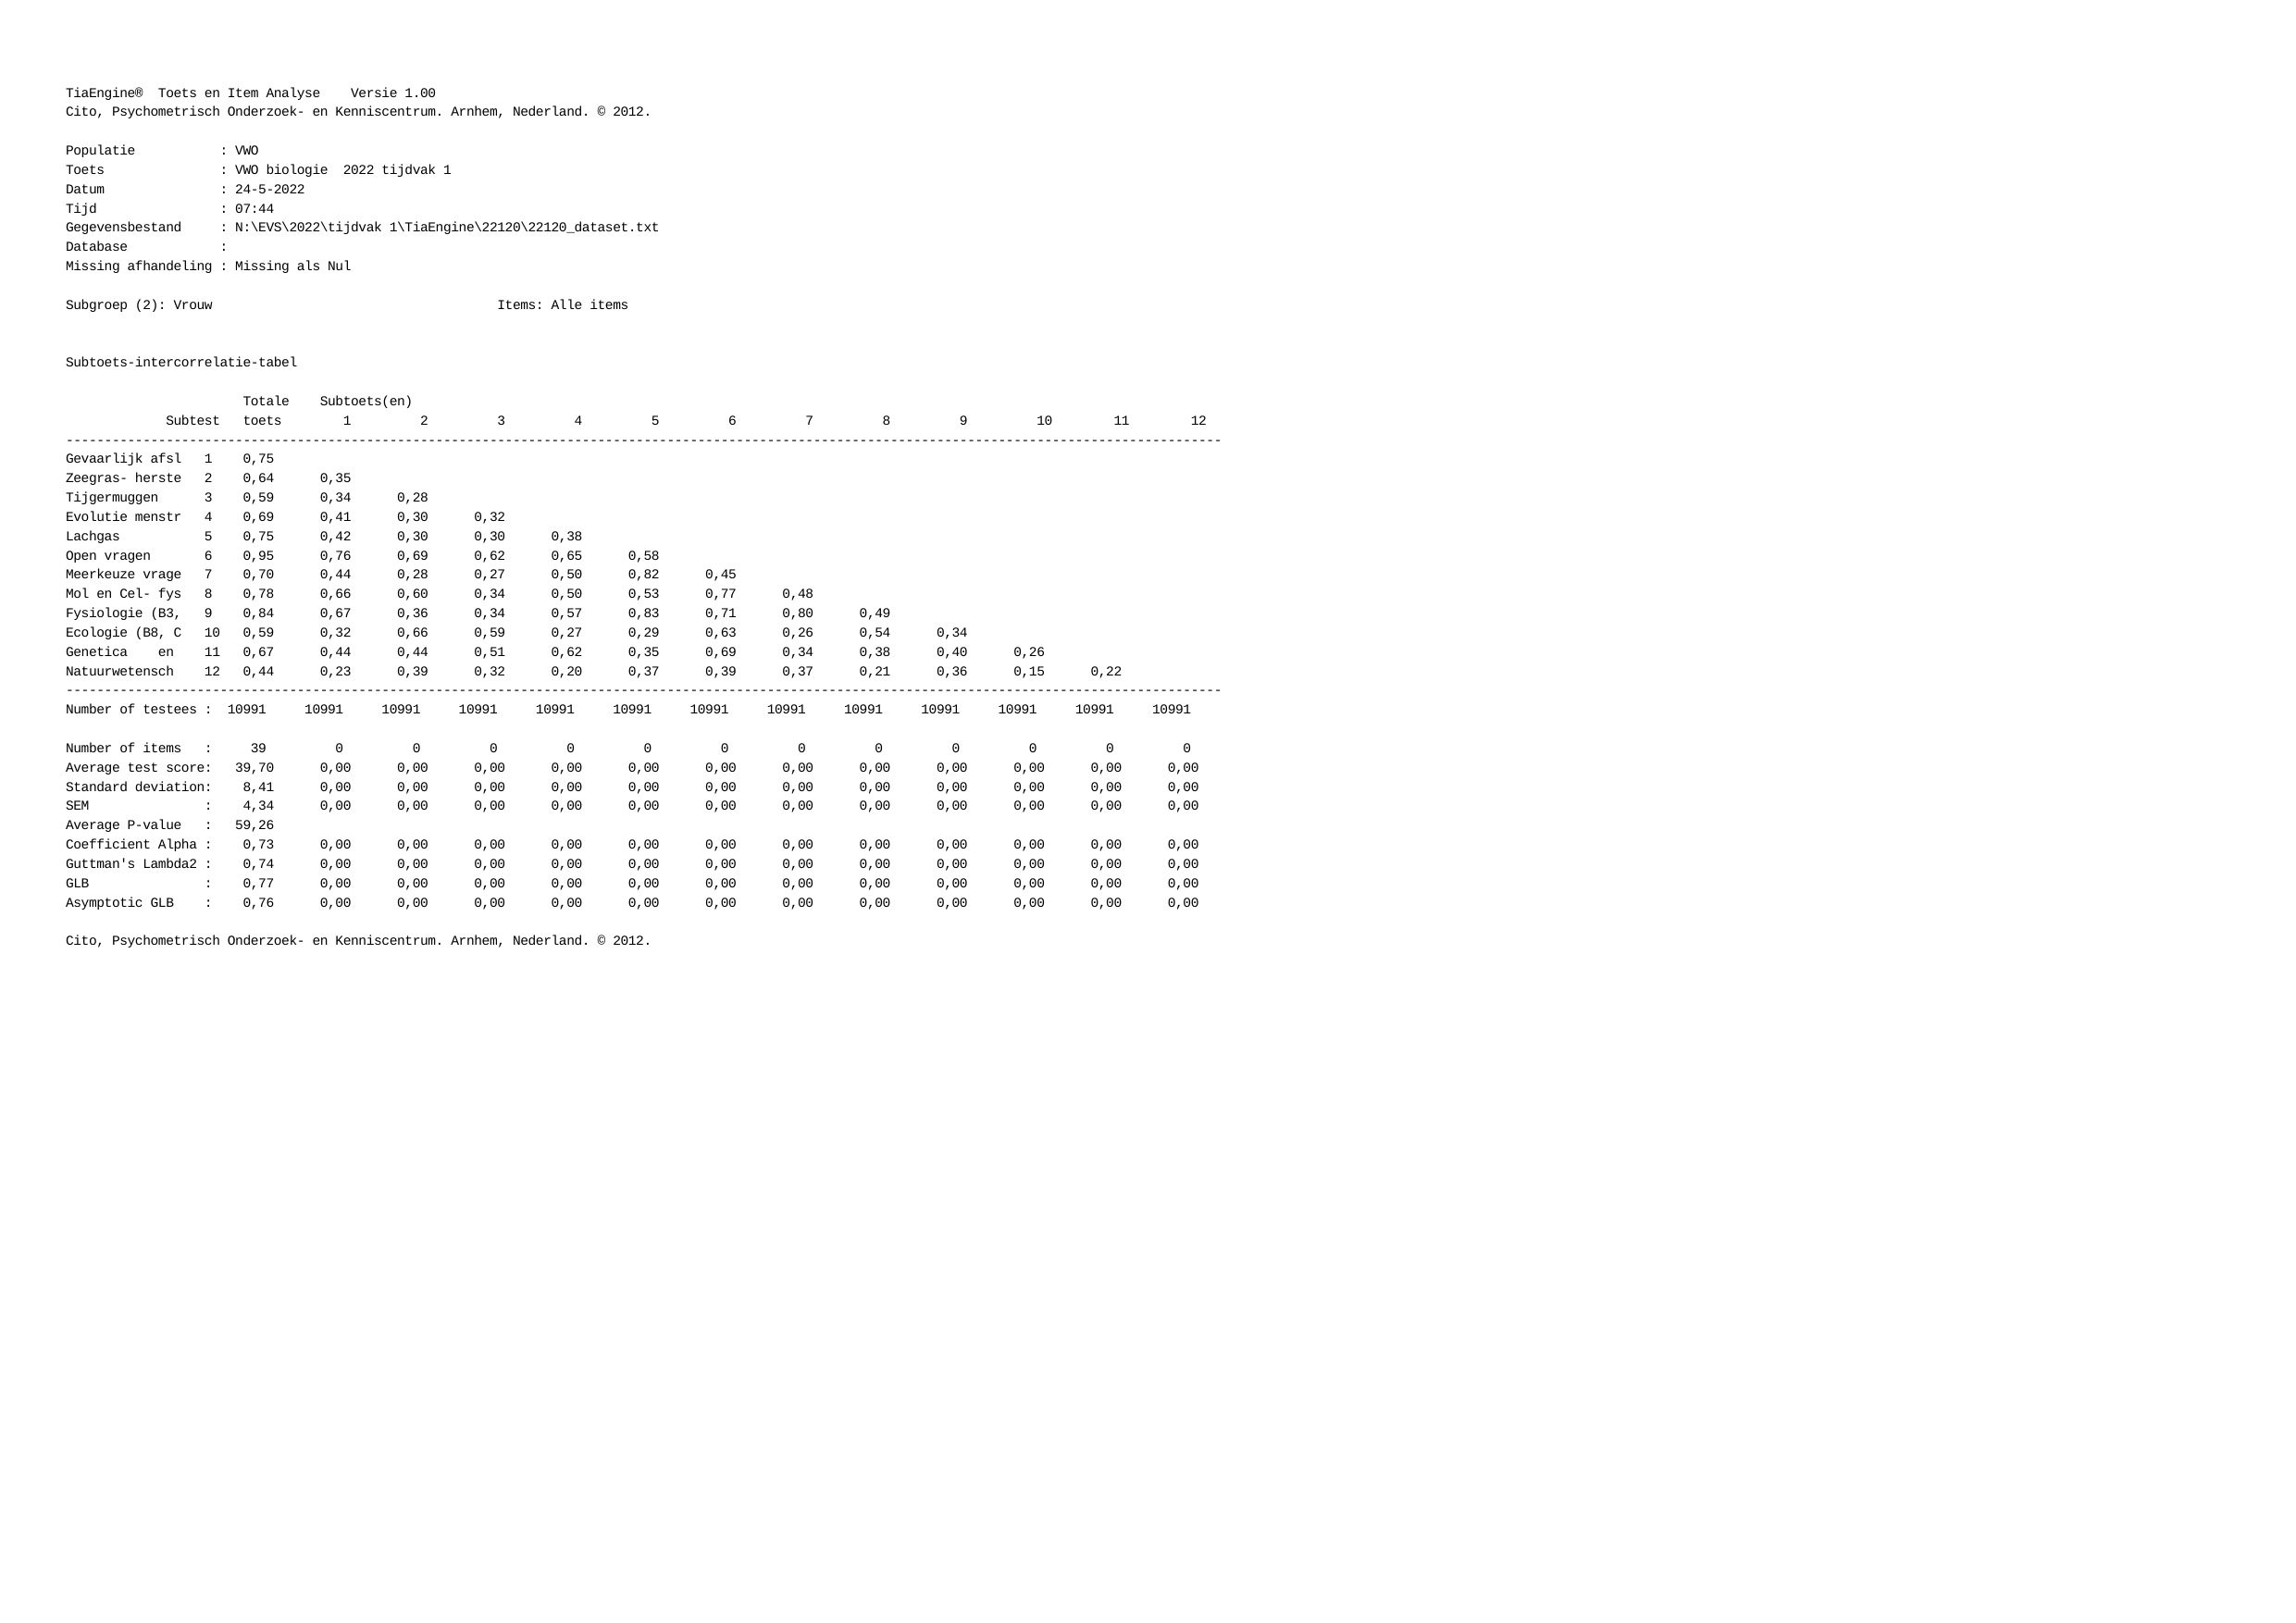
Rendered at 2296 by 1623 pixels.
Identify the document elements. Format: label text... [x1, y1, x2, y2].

text Coefficient Alpha : 0,73 0,00 0,00 0,00 0,00 0,00 0,00 0,00 0,00 0,00 0,00 0,00 0,00 [66, 834, 2252, 853]
text Datum : 24-5-2022 [66, 179, 2252, 197]
text Ecologie (B8, C 10 0,59 0,32 0,66 0,59 0,27 0,29 0,63 0,26 0,54 0,34 [66, 622, 2252, 641]
text Totale Subtoets(en) [66, 390, 2252, 410]
text Missing afhandeling : Missing als Nul [66, 255, 2252, 275]
text Number of testees : 10991 10991 10991 10991 10991 10991 10991 10991 10991 10991 10991 10991 10991 [66, 699, 2252, 718]
text Cito, Psychometrisch Onderzoek- en Kenniscentrum. Arnhem, Nederland. © 2012. [66, 101, 2252, 120]
text ------------------------------------------------------------------------------------------------------------------------------------------------------ [66, 679, 2252, 699]
text Gegevensbestand : N:\EVS\2022\tijdvak 1\TiaEngine\22120\22120_dataset.txt [66, 217, 2252, 236]
text Evolutie menstr 4 0,69 0,41 0,30 0,32 [66, 506, 2252, 526]
text Tijgermuggen 3 0,59 0,34 0,28 [66, 487, 2252, 506]
text Average P-value : 59,26 [66, 814, 2252, 834]
text Natuurwetensch 12 0,44 0,23 0,39 0,32 0,20 0,37 0,39 0,37 0,21 0,36 0,15 0,22 [66, 660, 2252, 679]
text Mol en Cel- fys 8 0,78 0,66 0,60 0,34 0,50 0,53 0,77 0,48 [66, 583, 2252, 602]
text Guttman's Lambda2 : 0,74 0,00 0,00 0,00 0,00 0,00 0,00 0,00 0,00 0,00 0,00 0,00 0,00 [66, 853, 2252, 873]
text Database : [66, 236, 2252, 255]
text Fysiologie (B3, 9 0,84 0,67 0,36 0,34 0,57 0,83 0,71 0,80 0,49 [66, 602, 2252, 622]
text Zeegras- herste 2 0,64 0,35 [66, 467, 2252, 487]
text Toets : VWO biologie 2022 tijdvak 1 [66, 159, 2252, 179]
text Asymptotic GLB : 0,76 0,00 0,00 0,00 0,00 0,00 0,00 0,00 0,00 0,00 0,00 0,00 0,00 [66, 891, 2252, 911]
text Tijd : 07:44 [66, 197, 2252, 217]
text GLB : 0,77 0,00 0,00 0,00 0,00 0,00 0,00 0,00 0,00 0,00 0,00 0,00 0,00 [66, 873, 2252, 891]
text Genetica en 11 0,67 0,44 0,44 0,51 0,62 0,35 0,69 0,34 0,38 0,40 0,26 [66, 641, 2252, 660]
text TiaEngine® Toets en Item Analyse Versie 1.00 [66, 81, 2252, 101]
text Number of items : 39 0 0 0 0 0 0 0 0 0 0 0 0 [66, 737, 2252, 757]
text Cito, Psychometrisch Onderzoek- en Kenniscentrum. Arnhem, Nederland. © 2012. [66, 930, 2252, 949]
text Lachgas 5 0,75 0,42 0,30 0,30 0,38 [66, 526, 2252, 544]
text ------------------------------------------------------------------------------------------------------------------------------------------------------ [66, 428, 2252, 448]
text Open vragen 6 0,95 0,76 0,69 0,62 0,65 0,58 [66, 544, 2252, 564]
text Meerkeuze vrage 7 0,70 0,44 0,28 0,27 0,50 0,82 0,45 [66, 564, 2252, 583]
text Subtest toets 1 2 3 4 5 6 7 8 9 10 11 12 [66, 410, 2252, 428]
text Average test score: 39,70 0,00 0,00 0,00 0,00 0,00 0,00 0,00 0,00 0,00 0,00 0,00 0,00 [66, 757, 2252, 775]
text Populatie : VWO [66, 140, 2252, 159]
text Standard deviation: 8,41 0,00 0,00 0,00 0,00 0,00 0,00 0,00 0,00 0,00 0,00 0,00 0,00 [66, 775, 2252, 795]
text Subgroep (2): Vrouw Items: Alle items [66, 294, 2252, 313]
text Subtoets-intercorrelatie-tabel [66, 352, 2252, 371]
text Gevaarlijk afsl 1 0,75 [66, 448, 2252, 467]
text SEM : 4,34 0,00 0,00 0,00 0,00 0,00 0,00 0,00 0,00 0,00 0,00 0,00 0,00 [66, 795, 2252, 814]
